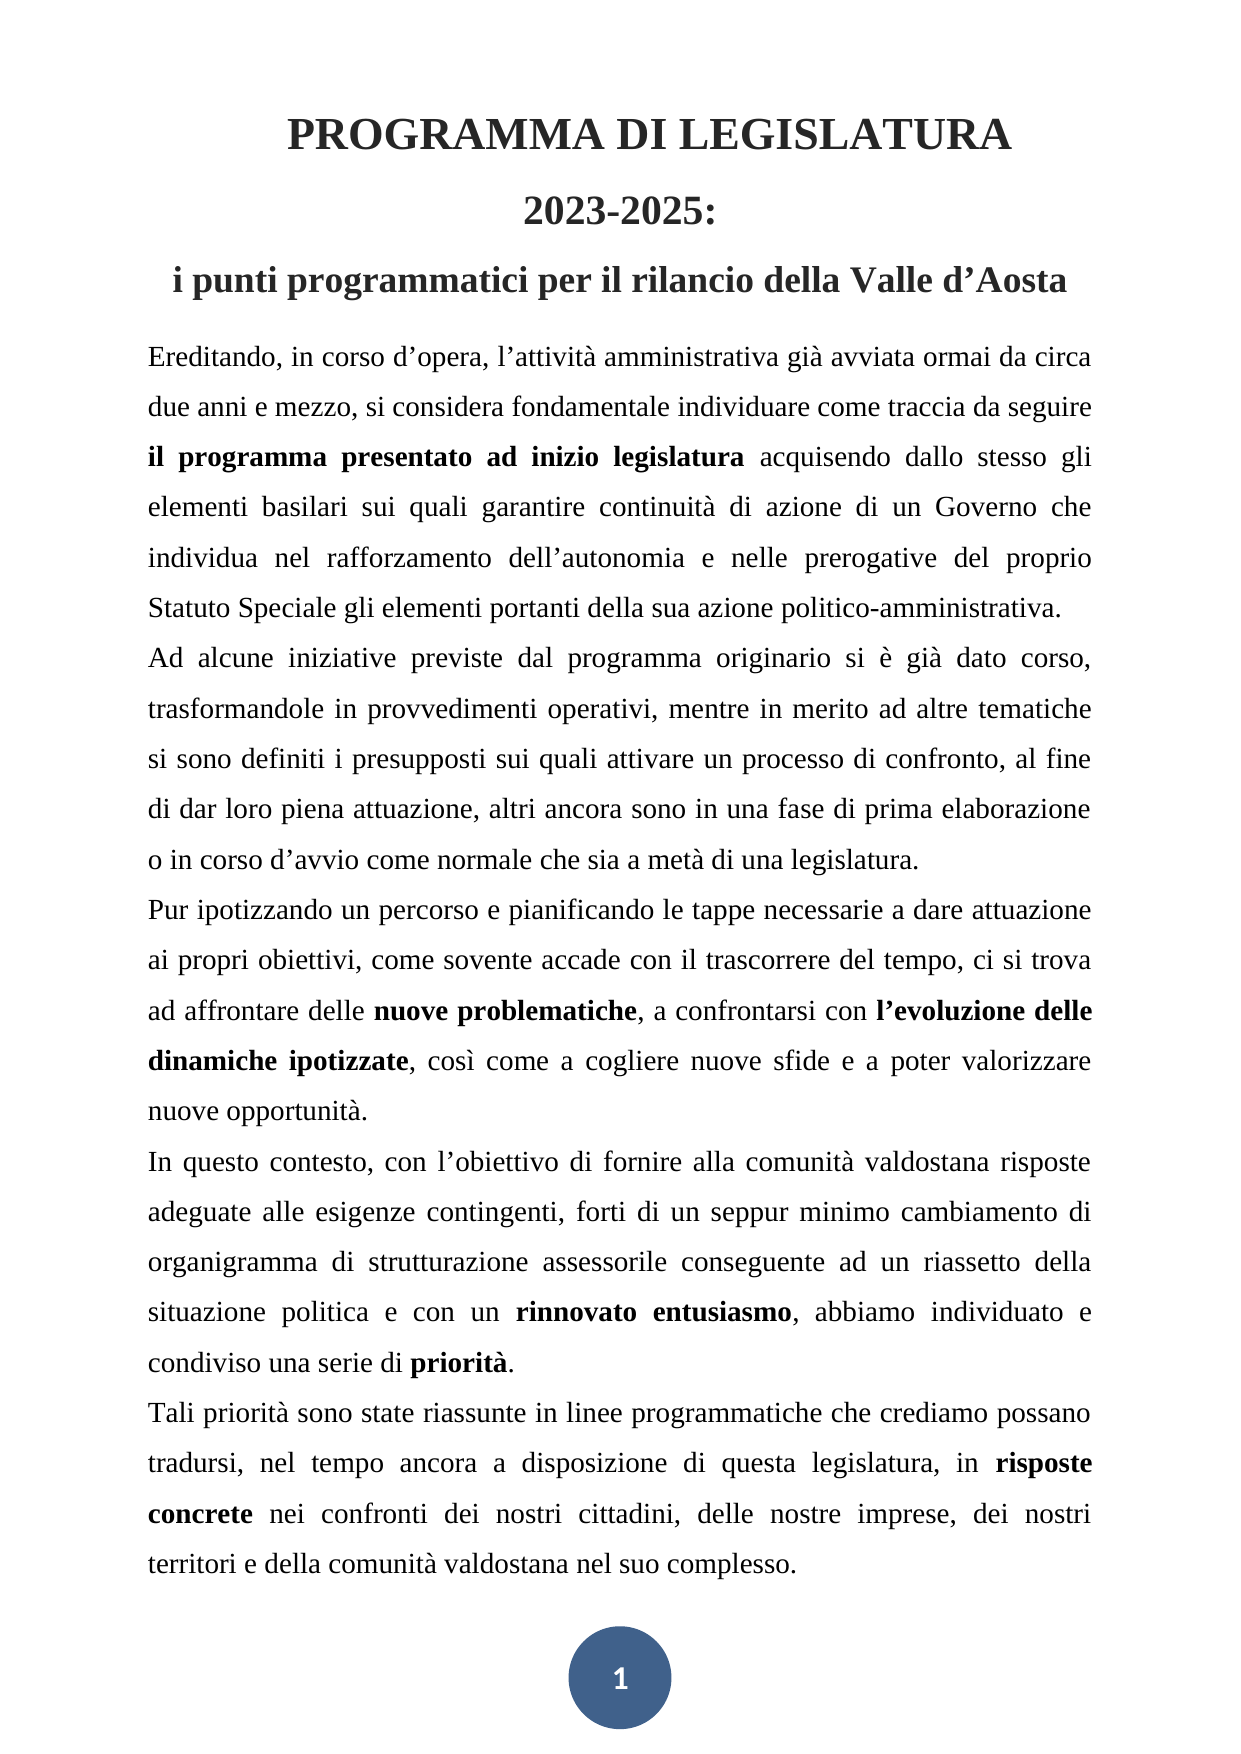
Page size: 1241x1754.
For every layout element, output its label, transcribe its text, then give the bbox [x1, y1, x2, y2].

text In questo contesto, con l’obiettivo di fornire alla comunità valdostana risposte adeguate alle esigenze contingenti, forti di un seppur minimo cambiamento di organigramma di strutturazione assessorile conseguente ad un riassetto della situazione politica e con un rinnovato entusiasmo, abbiamo individuato e condiviso una serie di priorità. [148, 1144, 1092, 1378]
text Pur ipotizzando un percorso e pianificando le tappe necessarie a dare attuazione ai propri obiettivi, come sovente accade con il trascorrere del tempo, ci si trova ad affrontare delle nuove problematiche, a confrontarsi con l’evoluzione delle dinamiche ipotizzate, così come a cogliere nuove sfide e a poter valorizzare nuove opportunità. [148, 892, 1092, 1127]
text i punti programmatici per il rilancio della Valle d’Aosta [148, 257, 1092, 300]
text Tali priorità sono state riassunte in linee programmatiche che crediamo possano tradursi, nel tempo ancora a disposizione di questa legislatura, in risposte concrete nei confronti dei nostri cittadini, delle nostre imprese, dei nostri territori e della comunità valdostana nel suo complesso. [148, 1395, 1092, 1580]
text Ad alcune iniziative previste dal programma originario si è già dato corso, trasformandole in provvedimenti operativi, mentre in merito ad altre tematiche si sono definiti i presupposti sui quali attivare un processo di confronto, al fine di dar loro piena attuazione, altri ancora sono in una fase di prima elaborazione o in corso d’avvio come normale che sia a metà di una legislatura. [148, 641, 1092, 875]
text 2023-2025: [148, 185, 1092, 233]
text Ereditando, in corso d’opera, l’attività amministrativa già avviata ormai da circa due anni e mezzo, si considera fondamentale individuare come traccia da seguire il programma presentato ad inizio legislatura acquisendo dallo stesso gli elementi basilari sui quali garantire continuità di azione di un Governo che individua nel rafforzamento dell’autonomia e nelle prerogative del proprio Statuto Speciale gli elementi portanti della sua azione politico-amministrativa. [148, 339, 1092, 624]
text PROGRAMMA DI LEGISLATURA [148, 106, 1092, 159]
